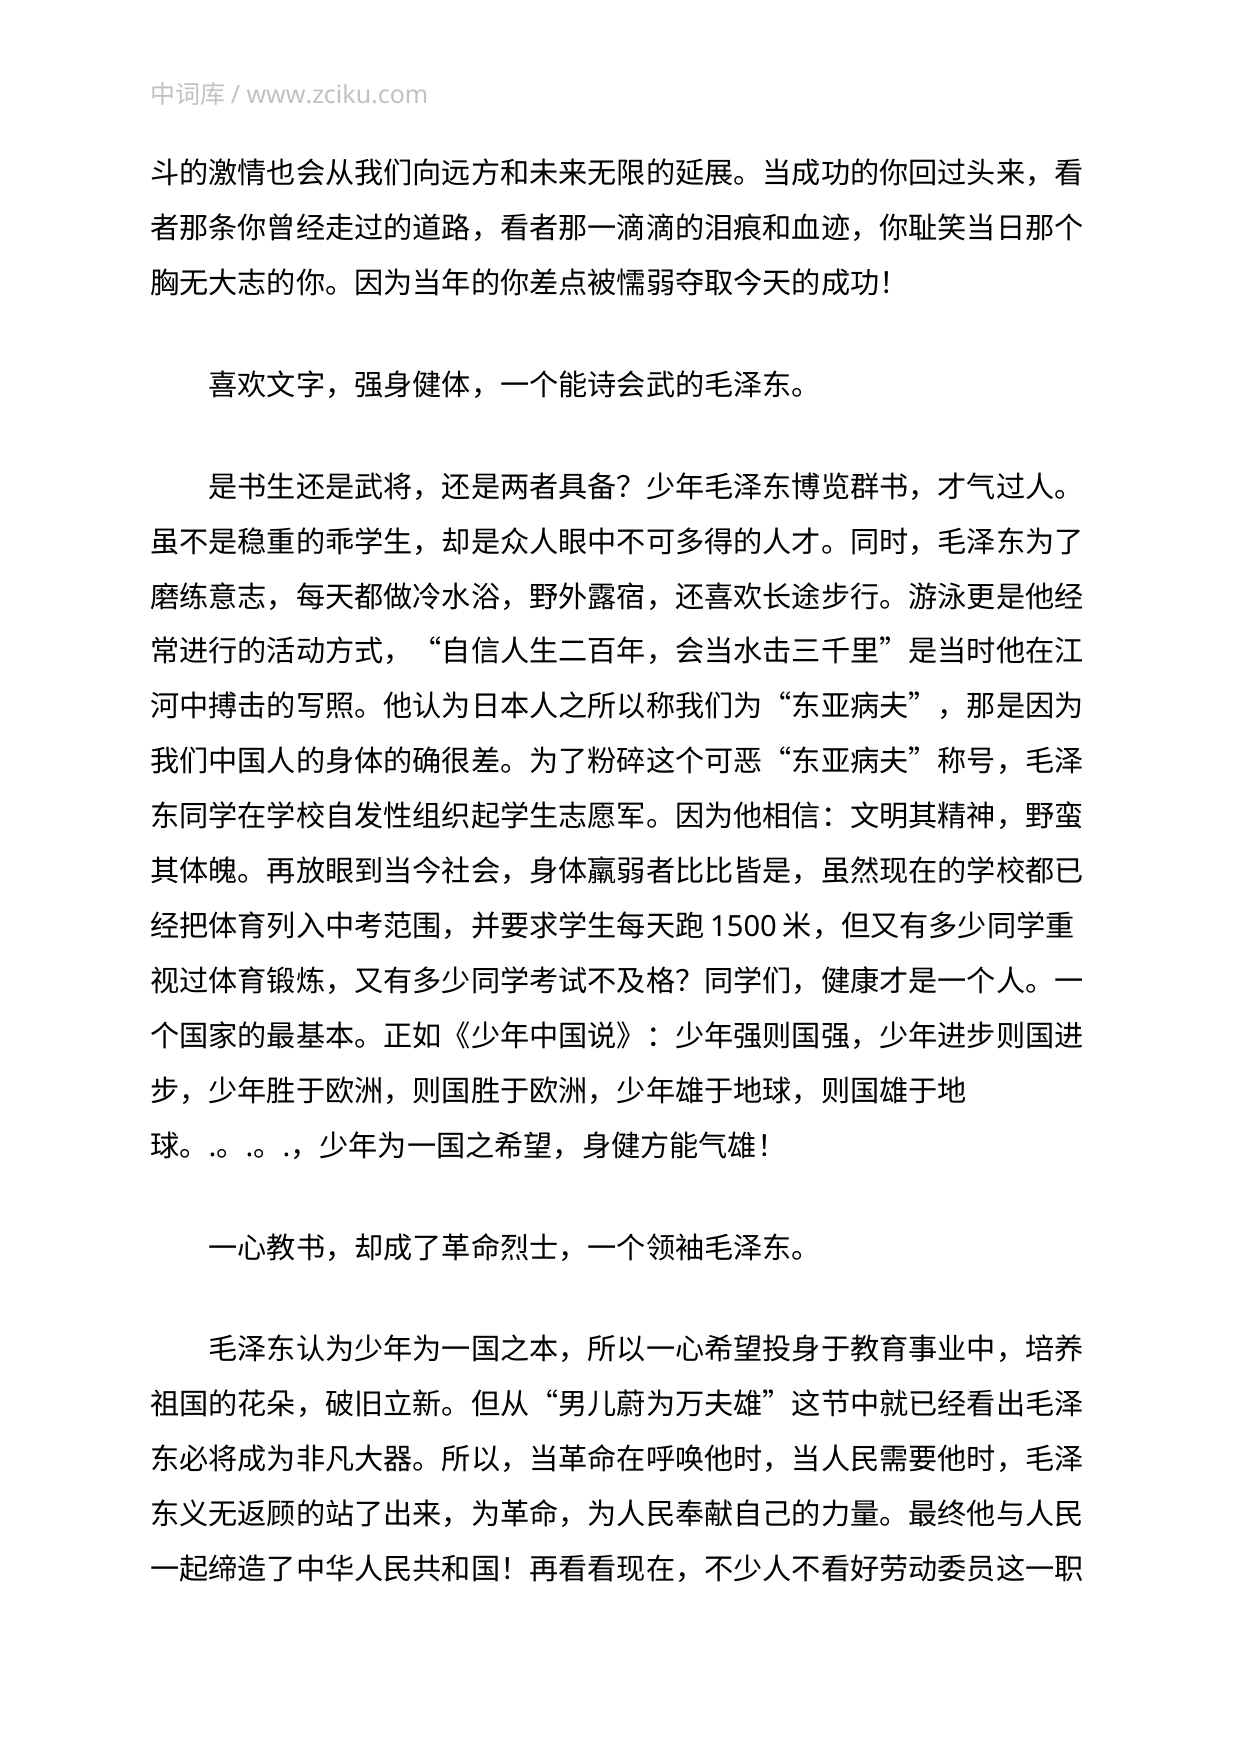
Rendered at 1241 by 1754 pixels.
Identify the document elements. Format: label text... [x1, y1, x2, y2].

text 喜欢文字，强身健体，一个能诗会武的毛泽东。 [150, 362, 1090, 404]
text 是书生还是武将，还是两者具备？少年毛泽东博览群书，才气过人。虽不是稳重的乖学生，却是众人眼中不可多得的人才。同时，毛泽东为了磨练意志，每天都做冷水浴，野外露宿，还喜欢长途步行。游泳更是他经常进行的活动方式，“自信人生二百年，会当水击三千里”是当时他在江河中搏击的写照。他认为日本人之所以称我们为“东亚病夫”，那是因为我们中国人的身体的确很差。为了粉碎这个可恶“东亚病夫”称号，毛泽东同学在学校自发性组织起学生志愿军。因为他相信：文明其精神，野蛮其体魄。再放眼到当今社会，身体羸弱者比比皆是，虽然现在的学校都已经把体育列入中考范围，并要求学生每天跑1500米，但又有多少同学重视过体育锻炼，又有多少同学考试不及格？同学们，健康才是一个人。一个国家的最基本。正如《少年中国说》：少年强则国强，少年进步则国进步，少年胜于欧洲，则国胜于欧洲，少年雄于地球，则国雄于地球。.。.。.，少年为一国之希望，身健方能气雄！ [150, 463, 1090, 1164]
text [150, 150, 1090, 302]
text 一心教书，却成了革命烈士，一个领袖毛泽东。 [150, 1224, 1090, 1266]
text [150, 1326, 1090, 1588]
